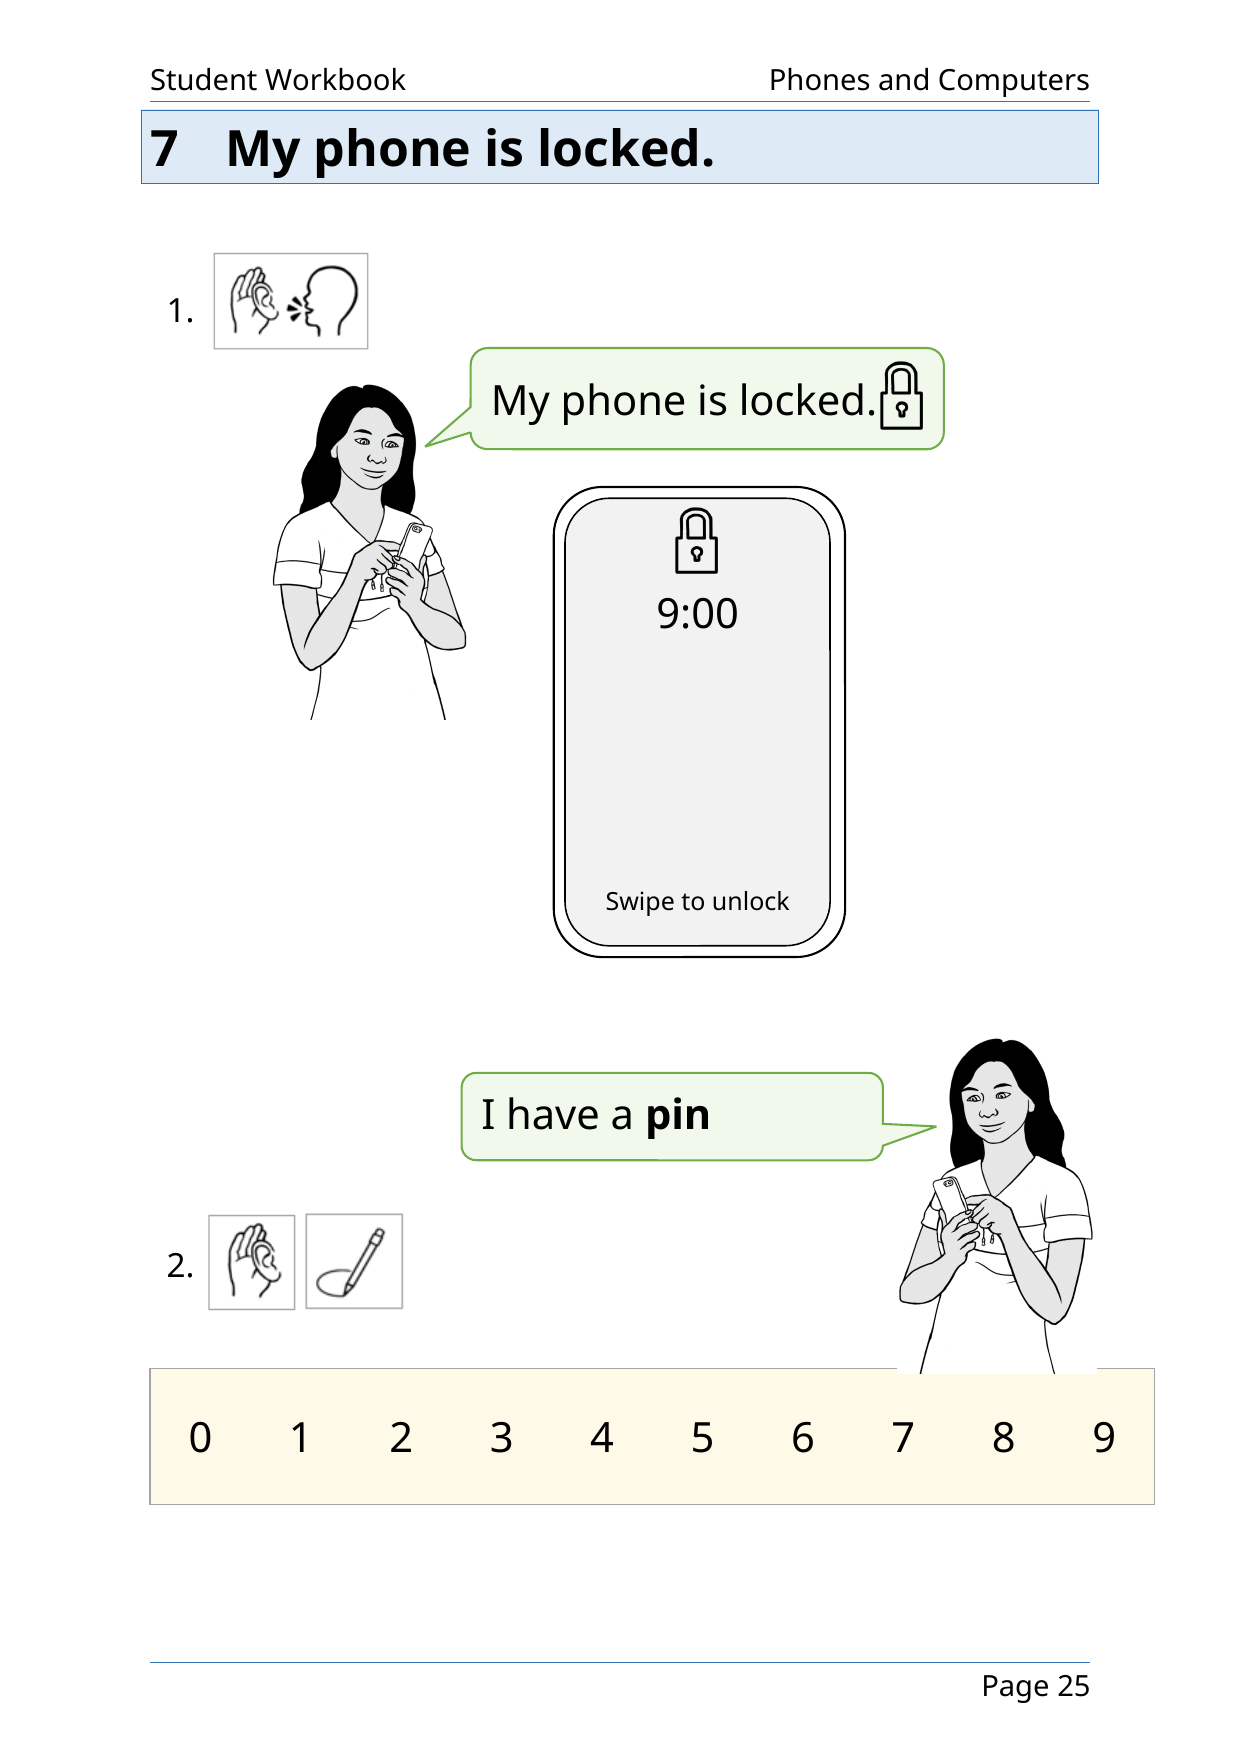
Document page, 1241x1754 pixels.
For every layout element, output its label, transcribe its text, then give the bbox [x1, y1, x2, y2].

picture [879, 360, 924, 431]
picture [203, 1203, 411, 1320]
picture [897, 1032, 1097, 1374]
picture [268, 378, 468, 720]
table_header 5 [653, 1369, 752, 1504]
table_header 8 [954, 1374, 1053, 1504]
table_header 9 [1054, 1369, 1154, 1504]
table_header 0 [151, 1369, 250, 1504]
table_header 3 [452, 1369, 551, 1504]
table_header 6 [753, 1369, 852, 1504]
picture [200, 243, 381, 357]
subtitle My phone is locked. [142, 111, 1098, 183]
table_header 7 [853, 1369, 953, 1504]
table_header 2 [351, 1369, 451, 1504]
table_header 1 [251, 1369, 350, 1504]
picture [674, 506, 719, 575]
table_header 4 [552, 1369, 652, 1504]
